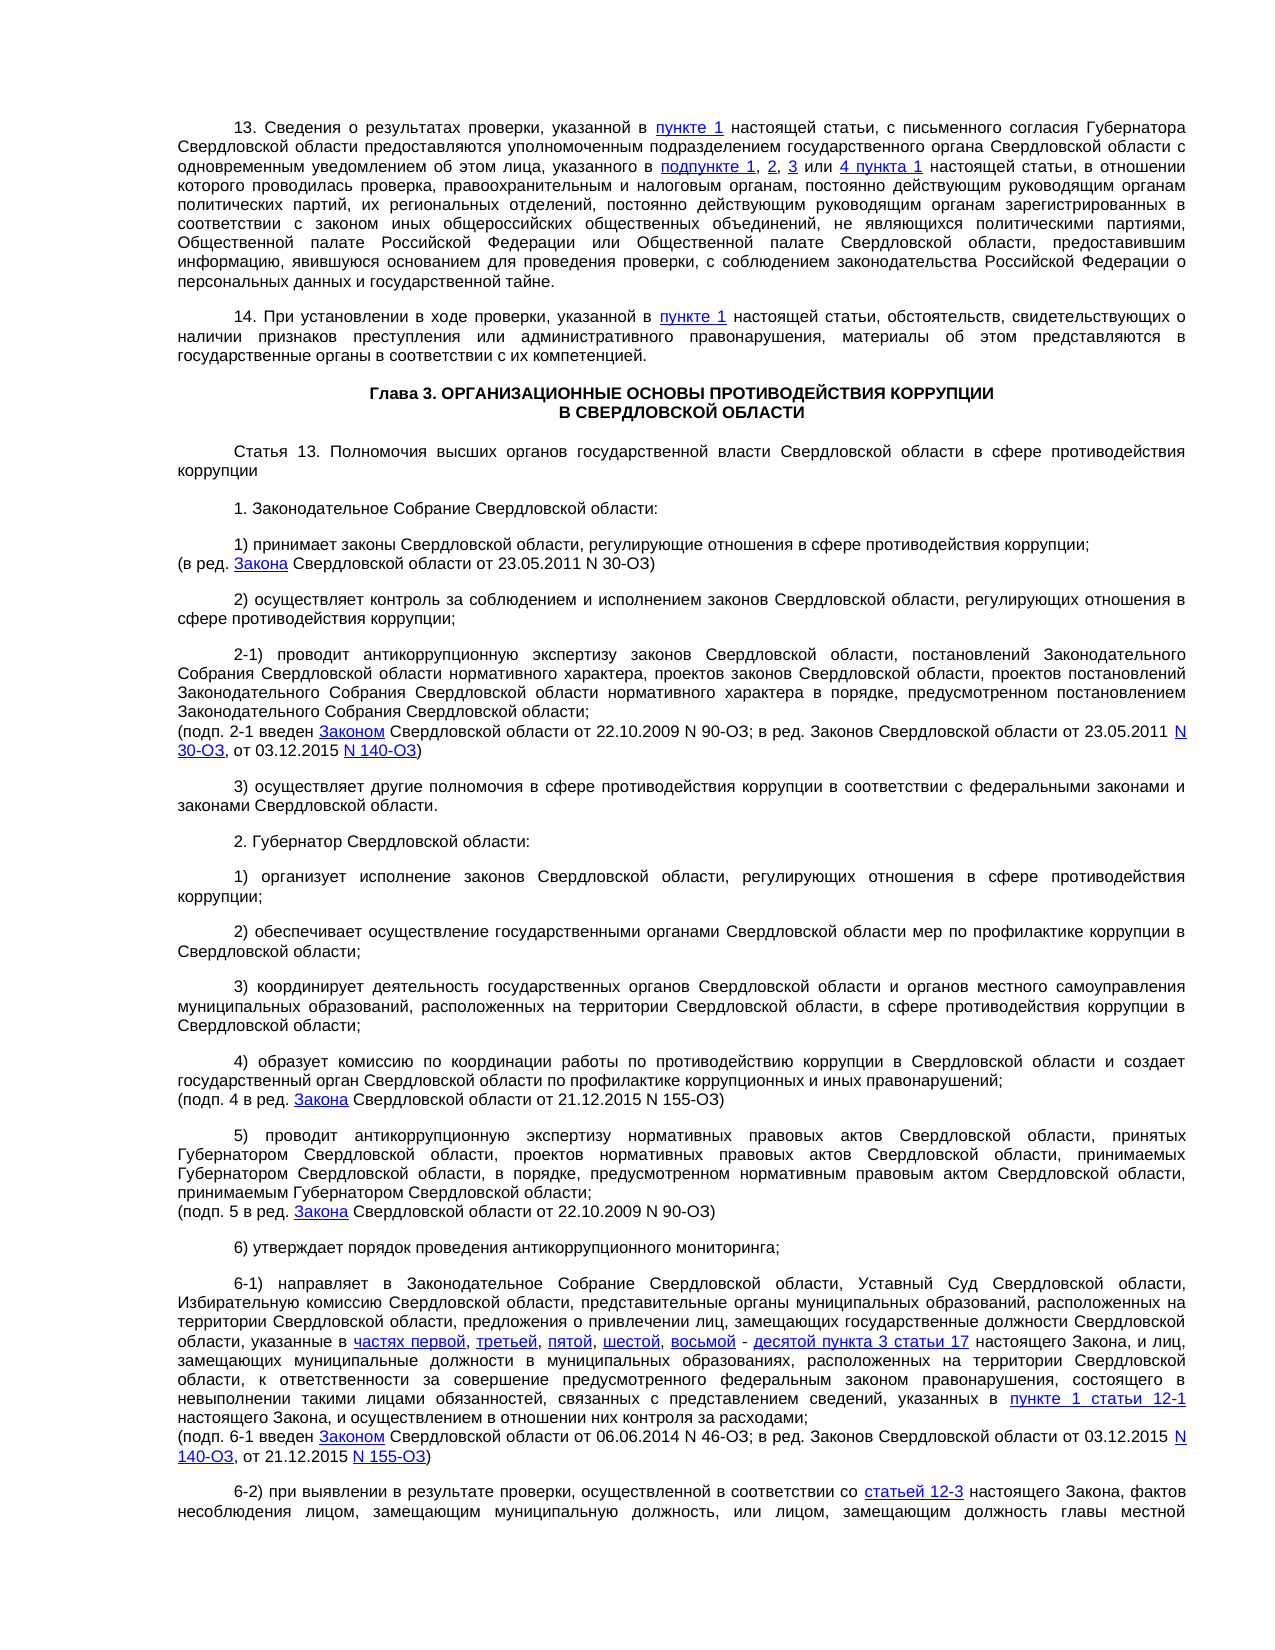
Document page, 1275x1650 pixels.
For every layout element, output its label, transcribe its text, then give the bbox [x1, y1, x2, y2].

text 5) проводит антикоррупционную экспертизу нормативных правовых актов Свердловской области, принятых Губернатором Свердловской области, проектов нормативных правовых актов Свердловской области, принимаемых Губернатором Свердловской области, в порядке, предусмотренном нормативным правовым актом Свердловской области, принимаемым Губернатором Свердловской области; [177, 1126, 1186, 1202]
text 13. Сведения о результатах проверки, указанной в пункте 1 настоящей статьи, с письменного согласия Губернатора Свердловской области предоставляются уполномоченным подразделением государственного органа Свердловской области с одновременным уведомлением об этом лица, указанного в подпункте 1, 2, 3 или 4 пункта 1 настоящей статьи, в отношении которого проводилась проверка, правоохранительным и налоговым органам, постоянно действующим руководящим органам политических партий, их региональных отделений, постоянно действующим руководящим органам зарегистрированных в соответствии с законом иных общероссийских общественных объединений, не являющихся политическими партиями, Общественной палате Российской Федерации или Общественной палате Свердловской области, предоставившим информацию, явившуюся основанием для проведения проверки, с соблюдением законодательства Российской Федерации о персональных данных и государственной тайне. [177, 118, 1186, 291]
text (подп. 5 в ред. Закона Свердловской области от 22.10.2009 N 90-ОЗ) [177, 1202, 1186, 1221]
text 3) координирует деятельность государственных органов Свердловской области и органов местного самоуправления муниципальных образований, расположенных на территории Свердловской области, в сфере противодействия коррупции в Свердловской области; [177, 977, 1186, 1035]
text 3) осуществляет другие полномочия в сфере противодействия коррупции в соответствии с федеральными законами и законами Свердловской области. [177, 776, 1186, 815]
text В СВЕРДЛОВСКОЙ ОБЛАСТИ [177, 403, 1186, 422]
text Статья 13. Полномочия высших органов государственной власти Свердловской области в сфере противодействия коррупции [177, 441, 1186, 480]
text 6) утверждает порядок проведения антикоррупционного мониторинга; [177, 1238, 1186, 1257]
text Глава 3. ОРГАНИЗАЦИОННЫЕ ОСНОВЫ ПРОТИВОДЕЙСТВИЯ КОРРУПЦИИ [177, 384, 1186, 403]
text 14. При установлении в ходе проверки, указанной в пункте 1 настоящей статьи, обстоятельств, свидетельствующих о наличии признаков преступления или административного правонарушения, материалы об этом представляются в государственные органы в соответствии с их компетенцией. [177, 307, 1186, 365]
text 6-1) направляет в Законодательное Собрание Свердловской области, Уставный Суд Свердловской области, Избирательную комиссию Свердловской области, представительные органы муниципальных образований, расположенных на территории Свердловской области, предложения о привлечении лиц, замещающих государственные должности Свердловской области, указанные в частях первой, третьей, пятой, шестой, восьмой - десятой пункта 3 статьи 17 настоящего Закона, и лиц, замещающих муниципальные должности в муниципальных образованиях, расположенных на территории Свердловской области, к ответственности за совершение предусмотренного федеральным законом правонарушения, состоящего в невыполнении такими лицами обязанностей, связанных с представлением сведений, указанных в пункте 1 статьи 12-1 настоящего Закона, и осуществлением в отношении них контроля за расходами; [177, 1274, 1186, 1427]
text 2-1) проводит антикоррупционную экспертизу законов Свердловской области, постановлений Законодательного Собрания Свердловской области нормативного характера, проектов законов Свердловской области, проектов постановлений Законодательного Собрания Свердловской области нормативного характера в порядке, предусмотренном постановлением Законодательного Собрания Свердловской области; [177, 645, 1186, 721]
text 2) обеспечивает осуществление государственными органами Свердловской области мер по профилактике коррупции в Свердловской области; [177, 922, 1186, 961]
text 2) осуществляет контроль за соблюдением и исполнением законов Свердловской области, регулирующих отношения в сфере противодействия коррупции; [177, 590, 1186, 628]
text (в ред. Закона Свердловской области от 23.05.2011 N 30-ОЗ) [177, 554, 1186, 573]
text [177, 1482, 1186, 1521]
text 1) принимает законы Свердловской области, регулирующие отношения в сфере противодействия коррупции; [177, 535, 1186, 554]
text 1. Законодательное Собрание Свердловской области: [177, 499, 1186, 518]
text 4) образует комиссию по координации работы по противодействию коррупции в Свердловской области и создает государственный орган Свердловской области по профилактике коррупционных и иных правонарушений; [177, 1051, 1186, 1090]
text (подп. 2-1 введен Законом Свердловской области от 22.10.2009 N 90-ОЗ; в ред. Законов Свердловской области от 23.05.2011 N 30-ОЗ, от 03.12.2015 N 140-ОЗ) [177, 721, 1186, 760]
text (подп. 4 в ред. Закона Свердловской области от 21.12.2015 N 155-ОЗ) [177, 1090, 1186, 1109]
text 2. Губернатор Свердловской области: [177, 831, 1186, 851]
text (подп. 6-1 введен Законом Свердловской области от 06.06.2014 N 46-ОЗ; в ред. Законов Свердловской области от 03.12.2015 N 140-ОЗ, от 21.12.2015 N 155-ОЗ) [177, 1427, 1186, 1466]
text 1) организует исполнение законов Свердловской области, регулирующих отношения в сфере противодействия коррупции; [177, 867, 1186, 906]
